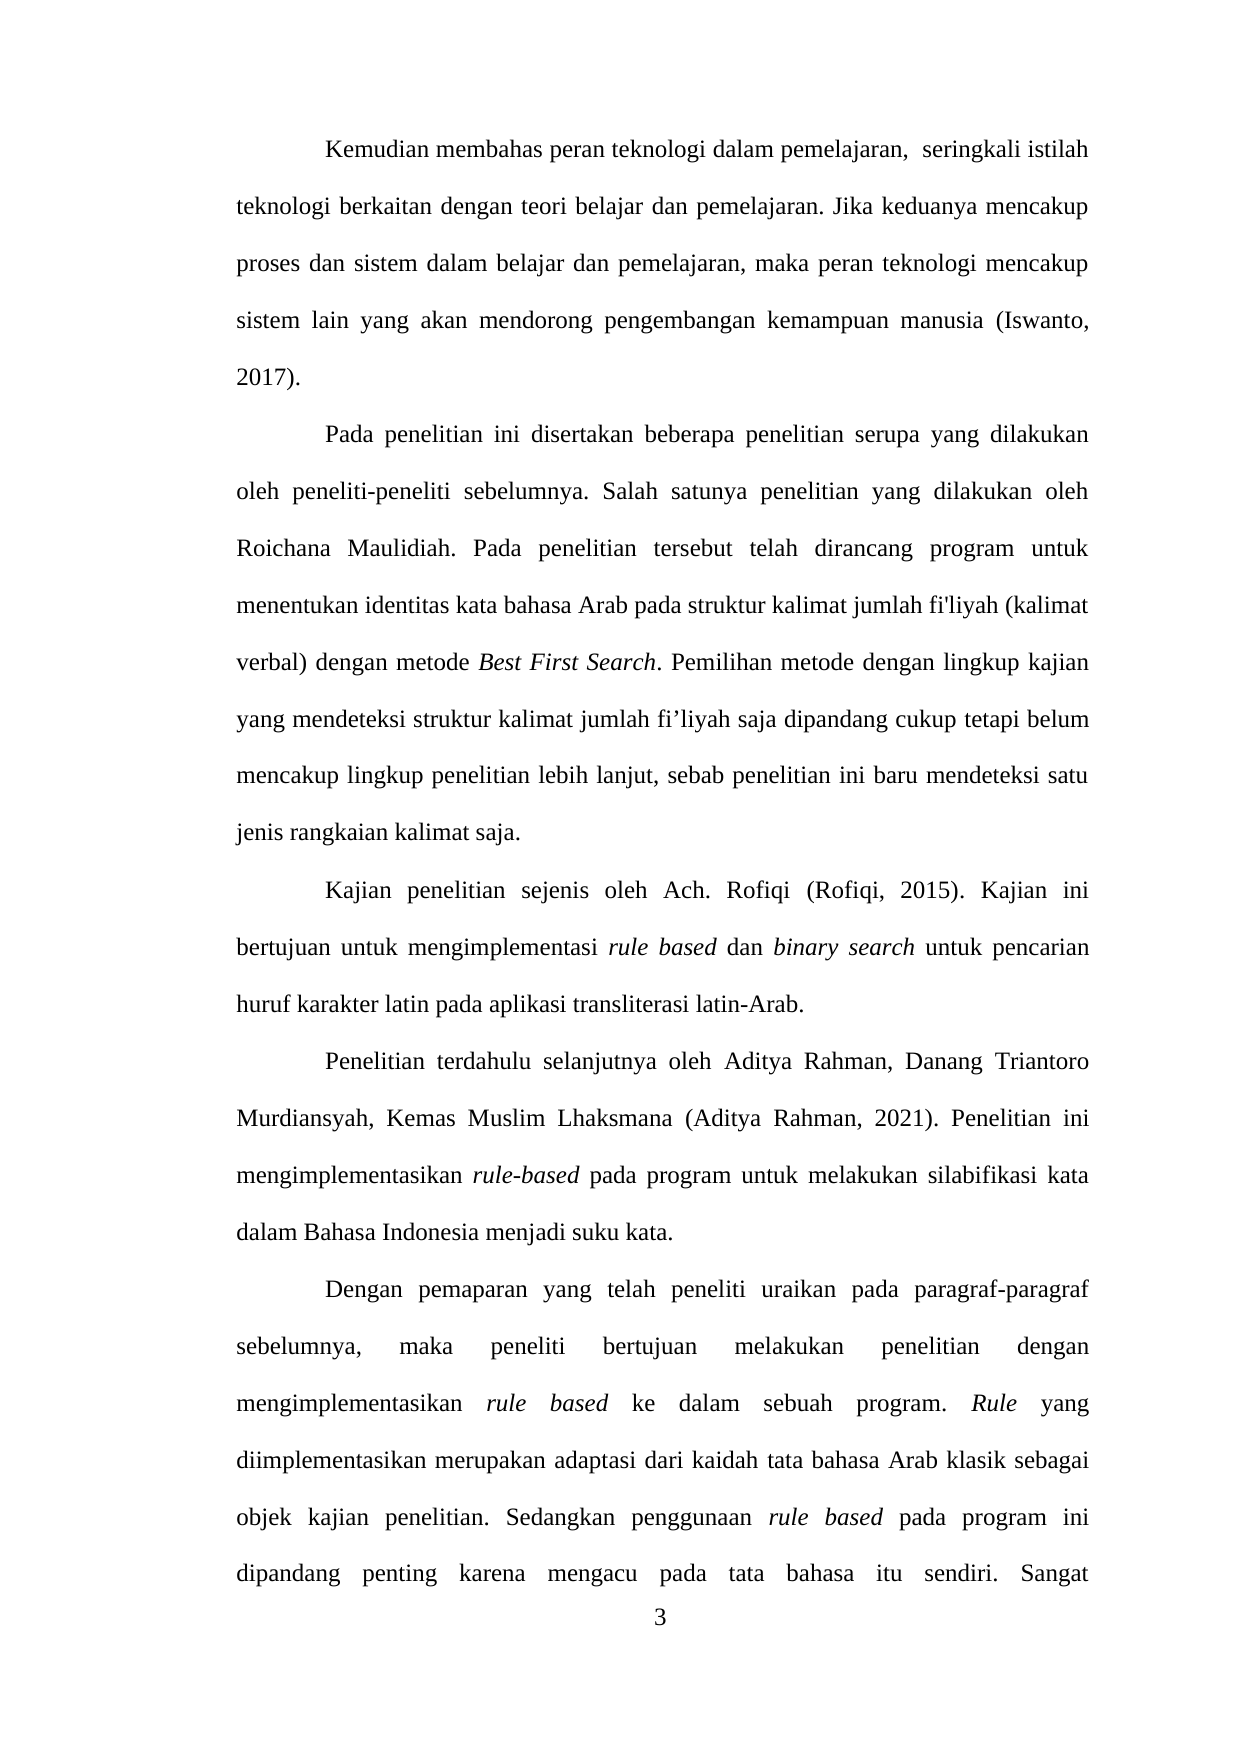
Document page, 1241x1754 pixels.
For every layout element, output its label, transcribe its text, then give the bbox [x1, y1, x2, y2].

text Kemudian membahas peran teknologi dalam pemelajaran, seringkali istilah teknologi berkaitan dengan teori belajar dan pemelajaran. Jika keduanya mencakup proses dan sistem dalam belajar dan pemelajaran, maka peran teknologi mencakup sistem lain yang akan mendorong pengembangan kemampuan manusia . [236, 134, 1089, 391]
text Kajian penelitian sejenis oleh Ach. Rofiqi. Kajian ini bertujuan untuk mengimplementasi rule based dan binary search untuk pencarian huruf karakter latin pada aplikasi transliterasi latin-Arab. [236, 875, 1089, 1017]
text Penelitian terdahulu selanjutnya oleh Aditya Rahman, Danang Triantoro Murdiansyah, Kemas Muslim Lhaksmana . Penelitian ini mengimplementasikan rule-based pada program untuk melakukan silabifikasi kata dalam Bahasa Indonesia menjadi suku kata. [236, 1046, 1089, 1245]
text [236, 1274, 1089, 1587]
text Pada penelitian ini disertakan beberapa penelitian serupa yang dilakukan oleh peneliti-peneliti sebelumnya. Salah satunya penelitian yang dilakukan oleh Roichana Maulidiah. Pada penelitian tersebut telah dirancang program untuk menentukan identitas kata bahasa Arab pada struktur kalimat jumlah fi'liyah (kalimat verbal) dengan metode Best First Search. Pemilihan metode dengan lingkup kajian yang mendeteksi struktur kalimat jumlah fi’liyah saja dipandang cukup tetapi belum mencakup lingkup penelitian lebih lanjut, sebab penelitian ini baru mendeteksi satu jenis rangkaian kalimat saja. [236, 419, 1089, 846]
